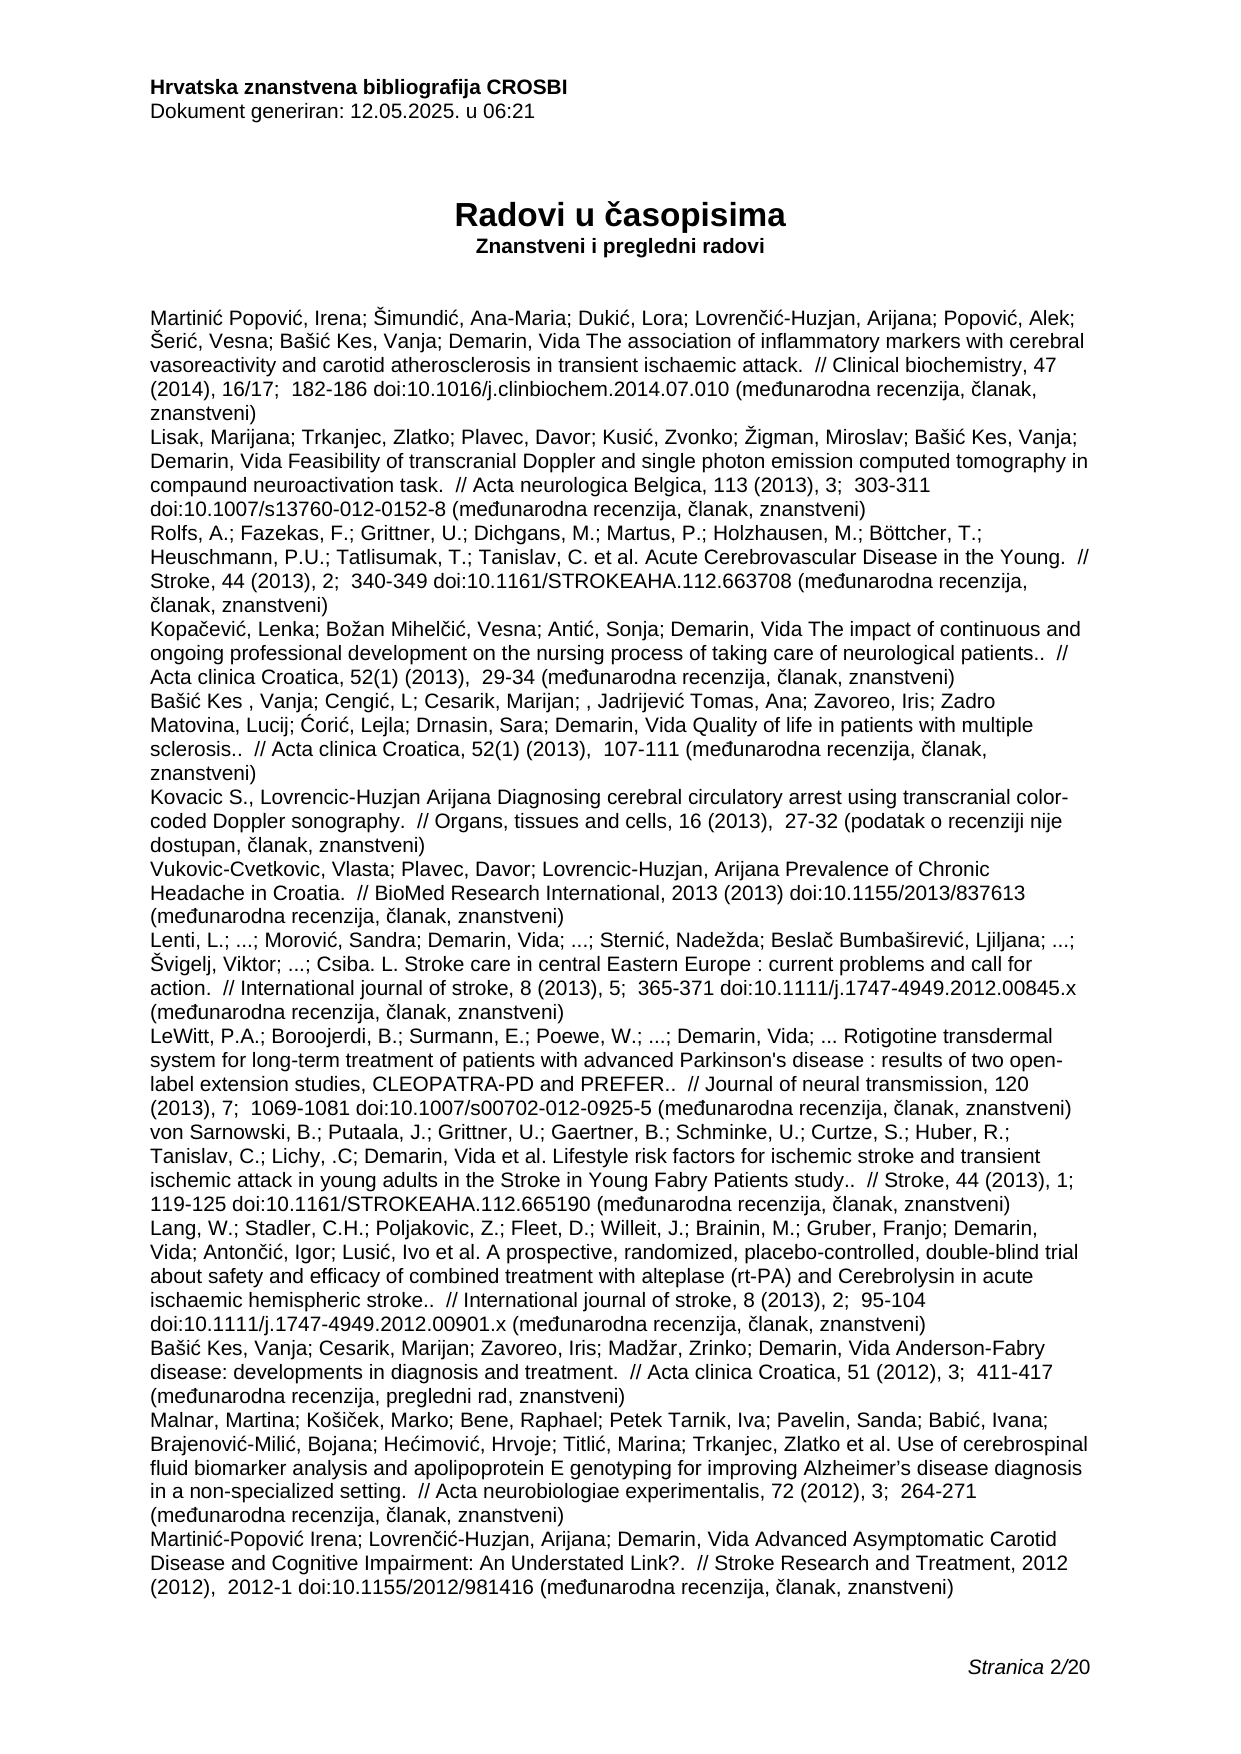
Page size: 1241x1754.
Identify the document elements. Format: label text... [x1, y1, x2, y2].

text Martinić-Popović Irena; Lovrenčić-Huzjan, Arijana; Demarin, Vida [150, 1527, 1090, 1599]
text Malnar, Martina; Košiček, Marko; Bene, Raphael; Petek Tarnik, Iva; Pavelin, Sanda; Babić, Ivana; Brajenović-Milić, Bojana; Hećimović, Hrvoje; Titlić, Marina; Trkanjec, Zlatko et al. [150, 1407, 1090, 1527]
text Martinić Popović, Irena; Šimundić, Ana-Maria; Dukić, Lora; Lovrenčić-Huzjan, Arijana; Popović, Alek; Šerić, Vesna; Bašić Kes, Vanja; Demarin, Vida [150, 305, 1090, 425]
text Kopačević, Lenka; Božan Mihelčić, Vesna; Antić, Sonja; Demarin, Vida [150, 617, 1090, 689]
text von Sarnowski, B.; Putaala, J.; Grittner, U.; Gaertner, B.; Schminke, U.; Curtze, S.; Huber, R.; Tanislav, C.; Lichy, .C; Demarin, Vida et al. [150, 1120, 1090, 1216]
text Lisak, Marijana; Trkanjec, Zlatko; Plavec, Davor; Kusić, Zvonko; Žigman, Miroslav; Bašić Kes, Vanja; Demarin, Vida [150, 425, 1090, 521]
subtitle Radovi u časopisima [150, 195, 1090, 233]
text Lenti, L.; ...; Morović, Sandra; Demarin, Vida; ...; Sternić, Nadežda; Beslač Bumbaširević, Ljiljana; ...; Švigelj, Viktor; ...; Csiba. L. [150, 928, 1090, 1024]
text Rolfs, A.; Fazekas, F.; Grittner, U.; Dichgans, M.; Martus, P.; Holzhausen, M.; Böttcher, T.; Heuschmann, P.U.; Tatlisumak, T.; Tanislav, C. et al. [150, 521, 1090, 617]
text Bašić Kes, Vanja; Cesarik, Marijan; Zavoreo, Iris; Madžar, Zrinko; Demarin, Vida [150, 1336, 1090, 1407]
subtitle Znanstveni i pregledni radovi [150, 233, 1090, 257]
text Kovacic S., Lovrencic-Huzjan Arijana [150, 784, 1090, 856]
text Lang, W.; Stadler, C.H.; Poljakovic, Z.; Fleet, D.; Willeit, J.; Brainin, M.; Gruber, Franjo; Demarin, Vida; Antončić, Igor; Lusić, Ivo et al. [150, 1216, 1090, 1336]
text Vukovic-Cvetkovic, Vlasta; Plavec, Davor; Lovrencic-Huzjan, Arijana [150, 856, 1090, 928]
text Bašić Kes , Vanja; Cengić, L; Cesarik, Marijan; , Jadrijević Tomas, Ana; Zavoreo, Iris; Zadro Matovina, Lucij; Ćorić, Lejla; Drnasin, Sara; Demarin, Vida [150, 689, 1090, 784]
text LeWitt, P.A.; Boroojerdi, B.; Surmann, E.; Poewe, W.; ...; Demarin, Vida; ... [150, 1024, 1090, 1120]
